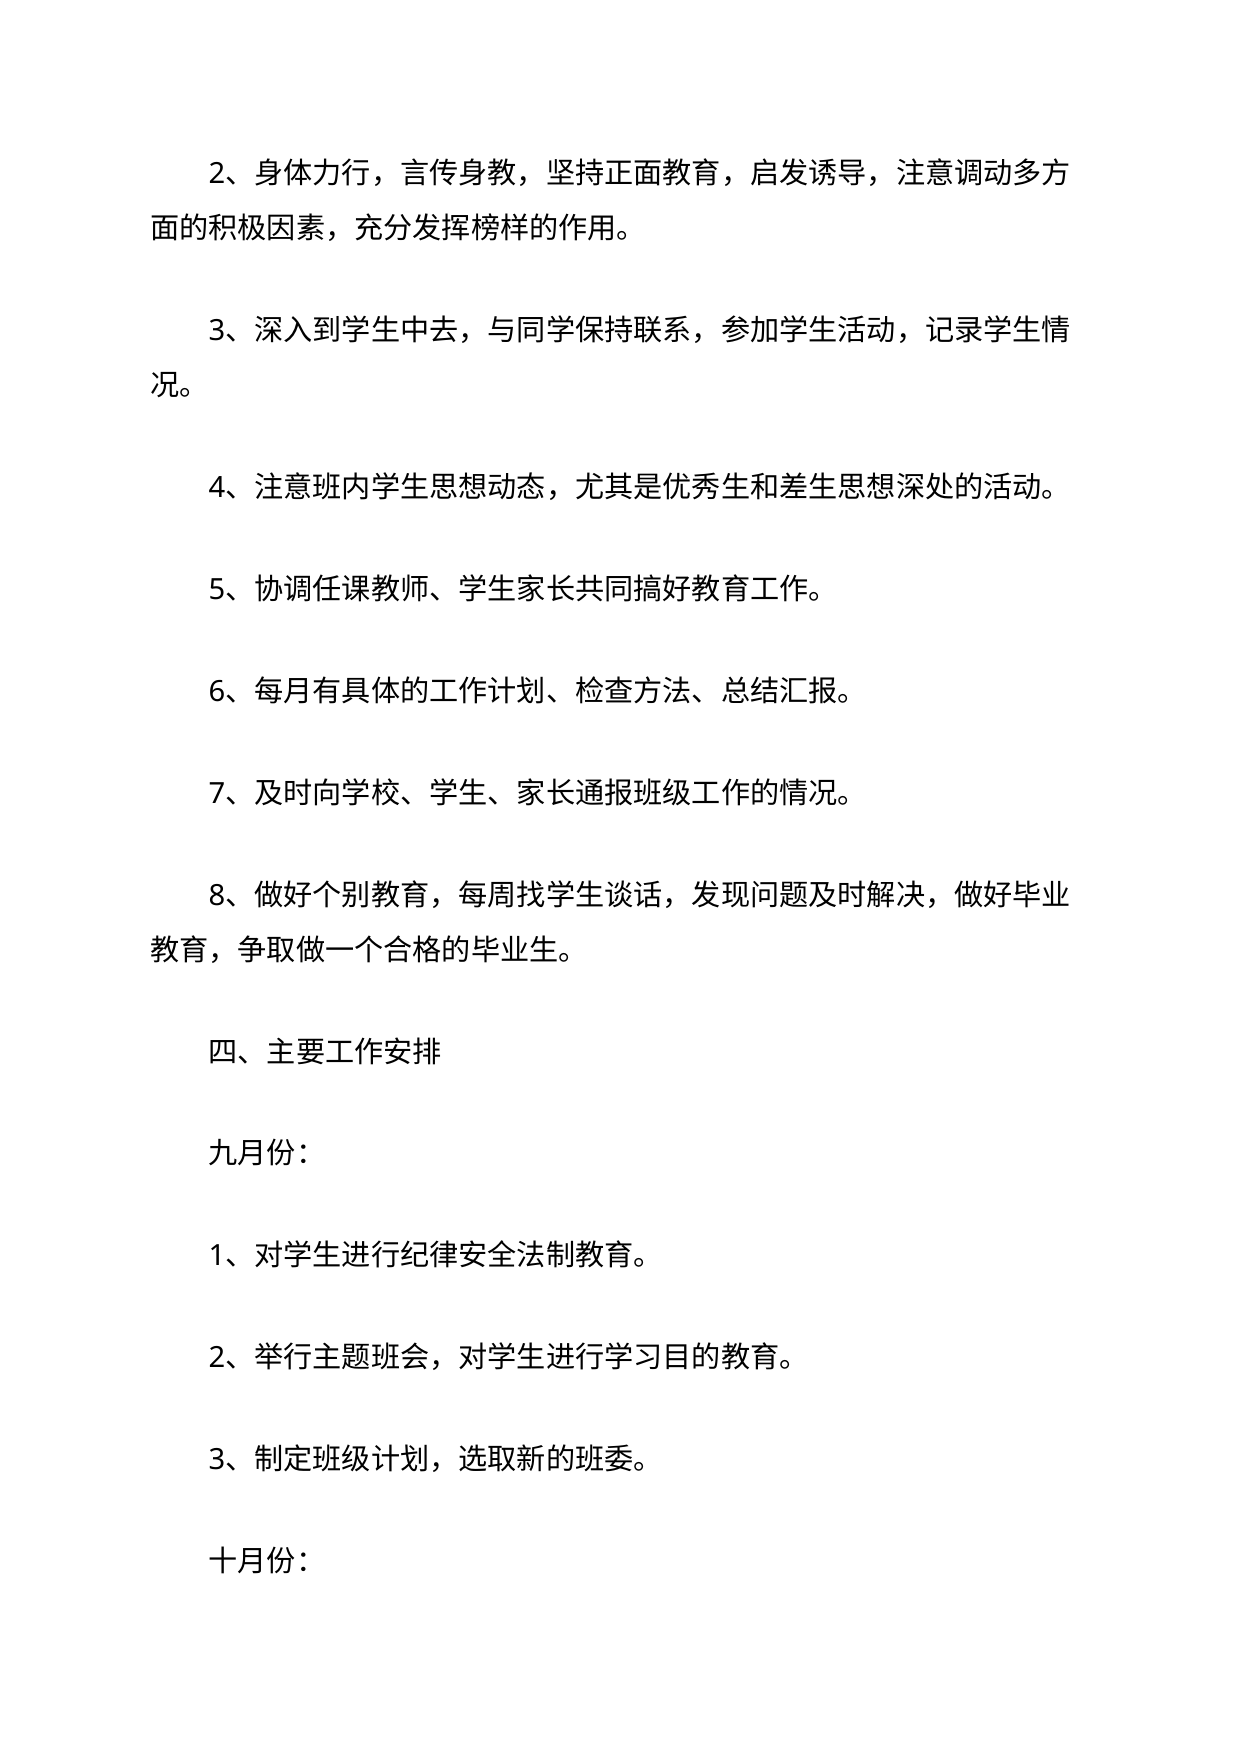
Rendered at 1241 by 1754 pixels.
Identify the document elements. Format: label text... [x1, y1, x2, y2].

text 3、深入到学生中去，与同学保持联系，参加学生活动，记录学生情况。 [150, 307, 1090, 404]
text 3、制定班级计划，选取新的班委。 [150, 1436, 1090, 1478]
text 十月份： [150, 1538, 1090, 1580]
text 四、主要工作安排 [150, 1028, 1090, 1071]
text 1、对学生进行纪律安全法制教育。 [150, 1232, 1090, 1274]
text 2、举行主题班会，对学生进行学习目的教育。 [150, 1334, 1090, 1376]
text 6、每月有具体的工作计划、检查方法、总结汇报。 [150, 667, 1090, 710]
text 5、协调任课教师、学生家长共同搞好教育工作。 [150, 566, 1090, 608]
text 8、做好个别教育，每周找学生谈话，发现问题及时解决，做好毕业教育，争取做一个合格的毕业生。 [150, 871, 1090, 969]
text 7、及时向学校、学生、家长通报班级工作的情况。 [150, 769, 1090, 812]
text 九月份： [150, 1130, 1090, 1172]
text 2、身体力行，言传身教，坚持正面教育，启发诱导，注意调动多方面的积极因素，充分发挥榜样的作用。 [150, 150, 1090, 247]
text 4、注意班内学生思想动态，尤其是优秀生和差生思想深处的活动。 [150, 463, 1090, 506]
